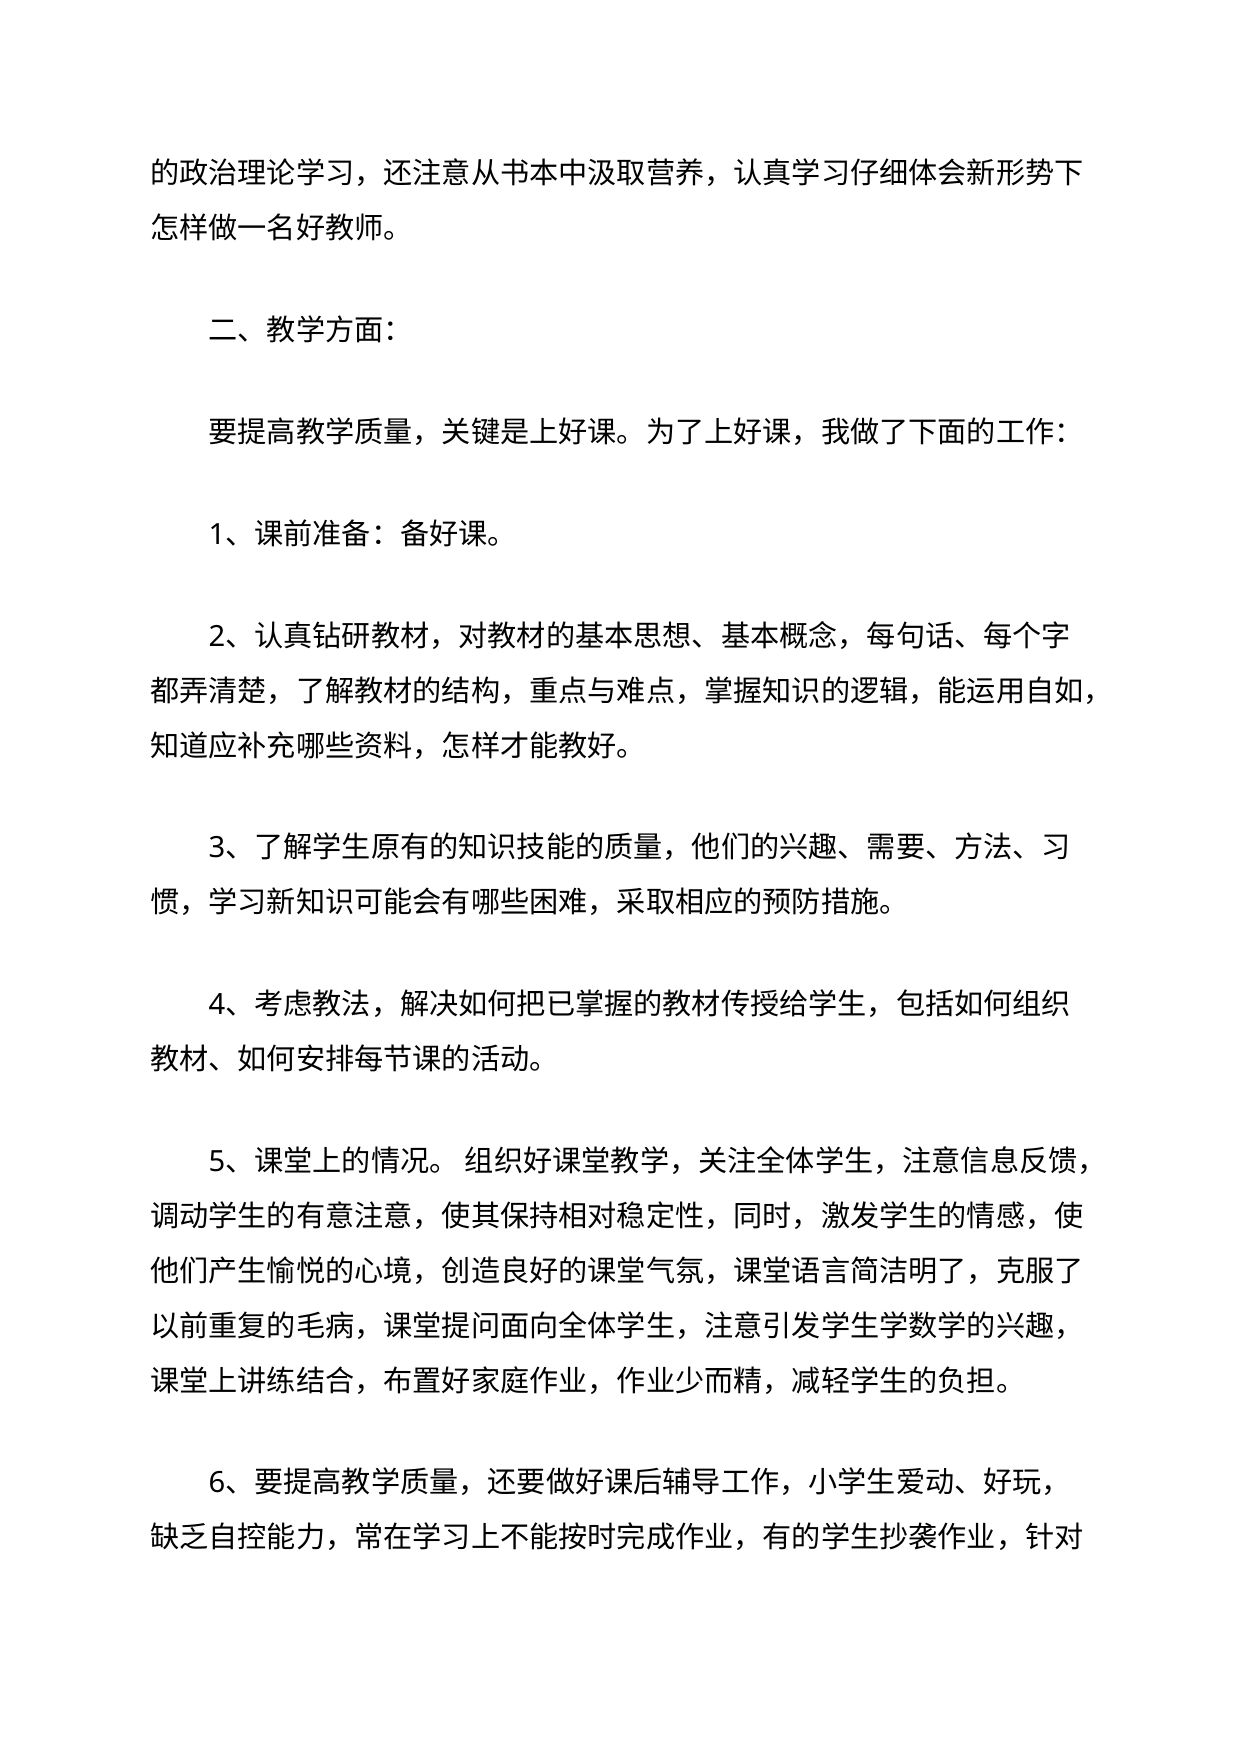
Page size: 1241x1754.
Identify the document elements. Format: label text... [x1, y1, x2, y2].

text 5、课堂上的情况。 组织好课堂教学，关注全体学生，注意信息反馈，调动学生的有意注意，使其保持相对稳定性，同时，激发学生的情感，使他们产生愉悦的心境，创造良好的课堂气氛，课堂语言简洁明了，克服了以前重复的毛病，课堂提问面向全体学生，注意引发学生学数学的兴趣，课堂上讲练结合，布置好家庭作业，作业少而精，减轻学生的负担。 [150, 1137, 1090, 1399]
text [150, 1459, 1090, 1556]
text 1、课前准备：备好课。 [150, 510, 1090, 553]
text 3、了解学生原有的知识技能的质量，他们的兴趣、需要、方法、习惯，学习新知识可能会有哪些困难，采取相应的预防措施。 [150, 824, 1090, 921]
text 要提高教学质量，关键是上好课。为了上好课，我做了下面的工作： [150, 408, 1090, 451]
text 二、教学方面： [150, 307, 1090, 349]
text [150, 150, 1090, 247]
text 4、考虑教法，解决如何把已掌握的教材传授给学生，包括如何组织教材、如何安排每节课的活动。 [150, 981, 1090, 1078]
text 2、认真钻研教材，对教材的基本思想、基本概念，每句话、每个字都弄清楚，了解教材的结构，重点与难点，掌握知识的逻辑，能运用自如，知道应补充哪些资料，怎样才能教好。 [150, 612, 1090, 764]
